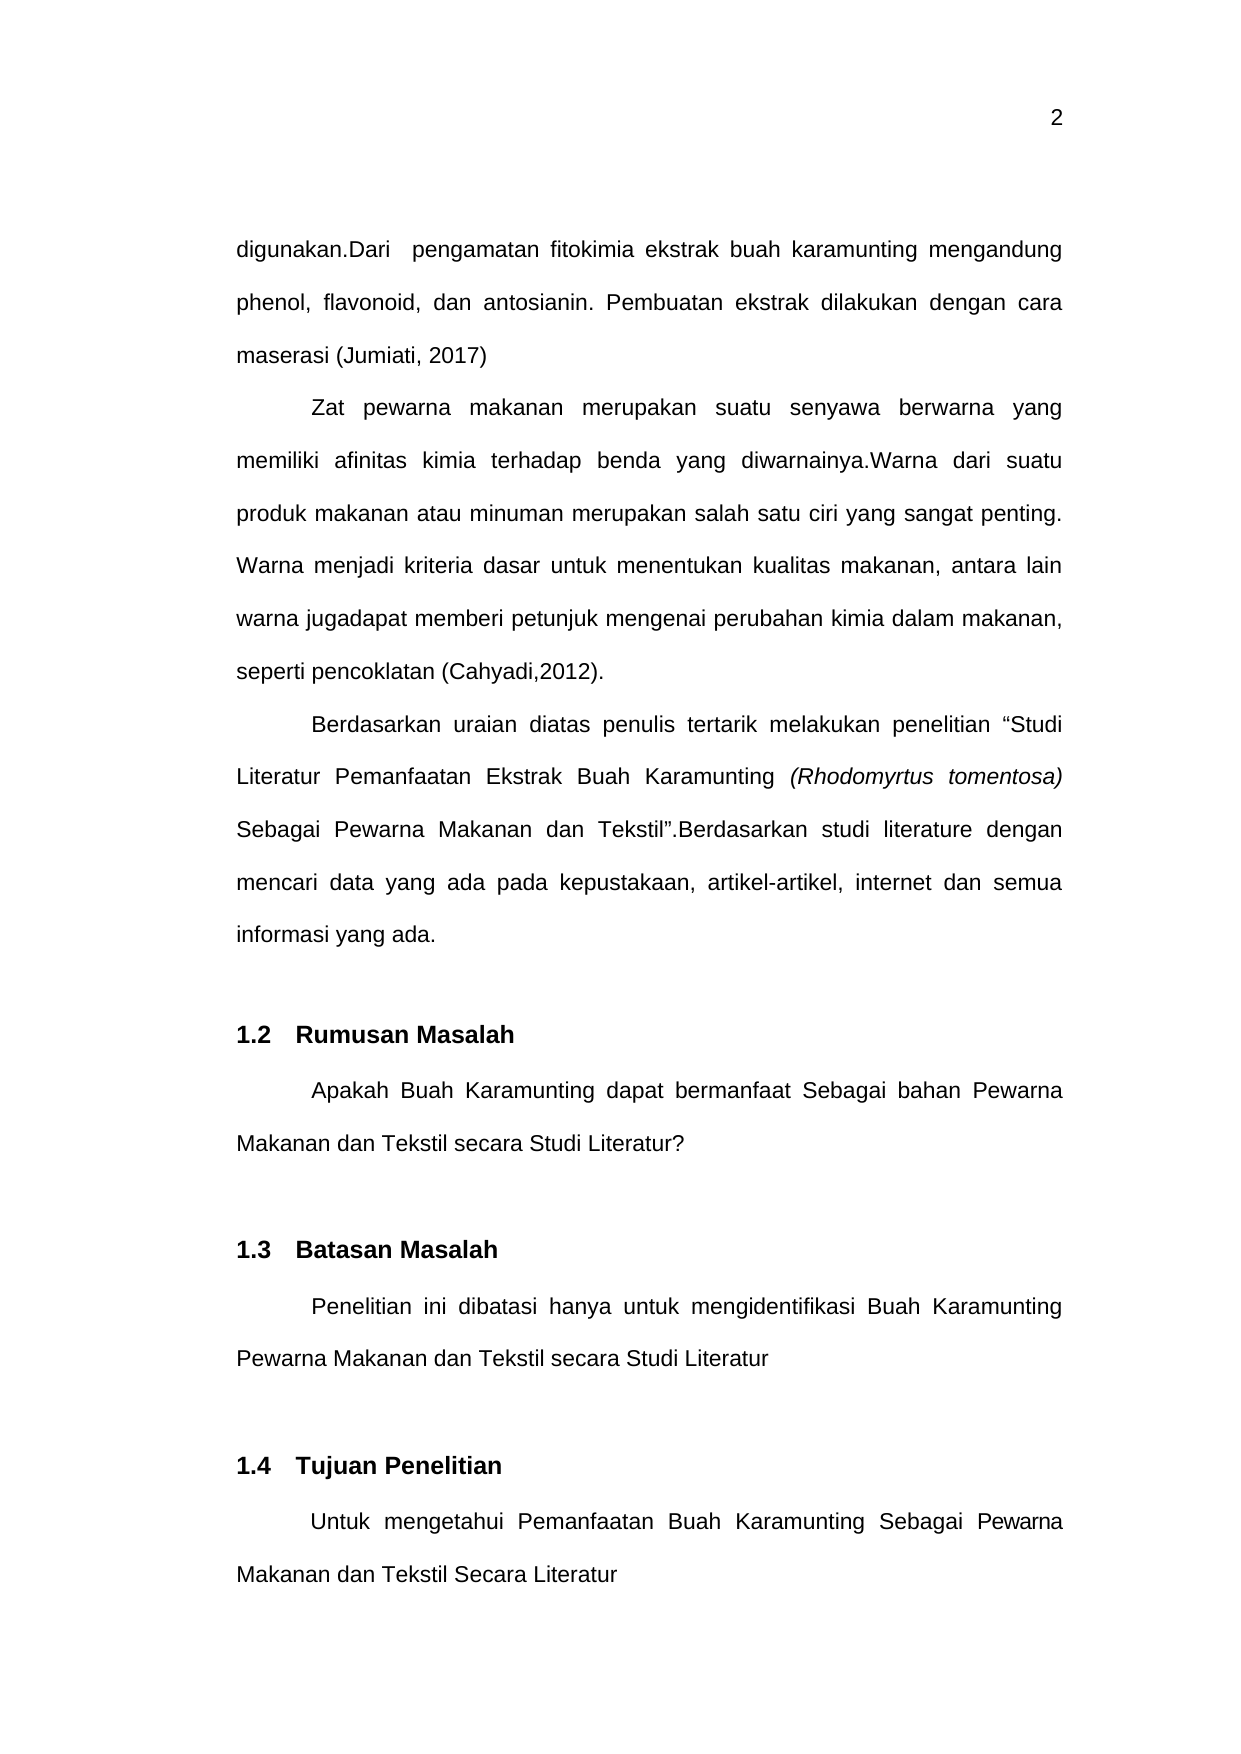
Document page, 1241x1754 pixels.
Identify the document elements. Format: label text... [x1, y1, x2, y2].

text Apakah Buah Karamunting dapat bermanfaat Sebagai bahan Pewarna Makanan dan Tekstil secara Studi Literatur? [236, 1077, 1063, 1156]
subtitle Rumusan Masalah [236, 1019, 1063, 1048]
subtitle Tujuan Penelitian [236, 1451, 1063, 1479]
text Berdasarkan uraian diatas penulis tertarik melakukan penelitian “Studi Literatur Pemanfaatan Ekstrak Buah Karamunting (Rhodomyrtus tomentosa) Sebagai Pewarna Makanan dan Tekstil”.Berdasarkan studi literature dengan mencari data yang ada pada kepustakaan, artikel-artikel, internet dan semua informasi yang ada. [236, 711, 1063, 948]
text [236, 236, 1063, 368]
text Zat pewarna makanan merupakan suatu senyawa berwarna yang memiliki afinitas kimia terhadap benda yang diwarnainya.Warna dari suatu produk makanan atau minuman merupakan salah satu ciri yang sangat penting. Warna menjadi kriteria dasar untuk menentukan kualitas makanan, antara lain warna jugadapat memberi petunjuk mengenai perubahan kimia dalam makanan, seperti pencoklatan (Cahyadi,2012). [236, 394, 1063, 684]
subtitle Batasan Masalah [236, 1235, 1063, 1264]
text Untuk mengetahui Pemanfaatan Buah Karamunting Sebagai Pewarna Makanan dan Tekstil Secara Literatur [236, 1508, 1063, 1587]
text Penelitian ini dibatasi hanya untuk mengidentifikasi Buah Karamunting Pewarna Makanan dan Tekstil secara Studi Literatur [236, 1293, 1063, 1372]
